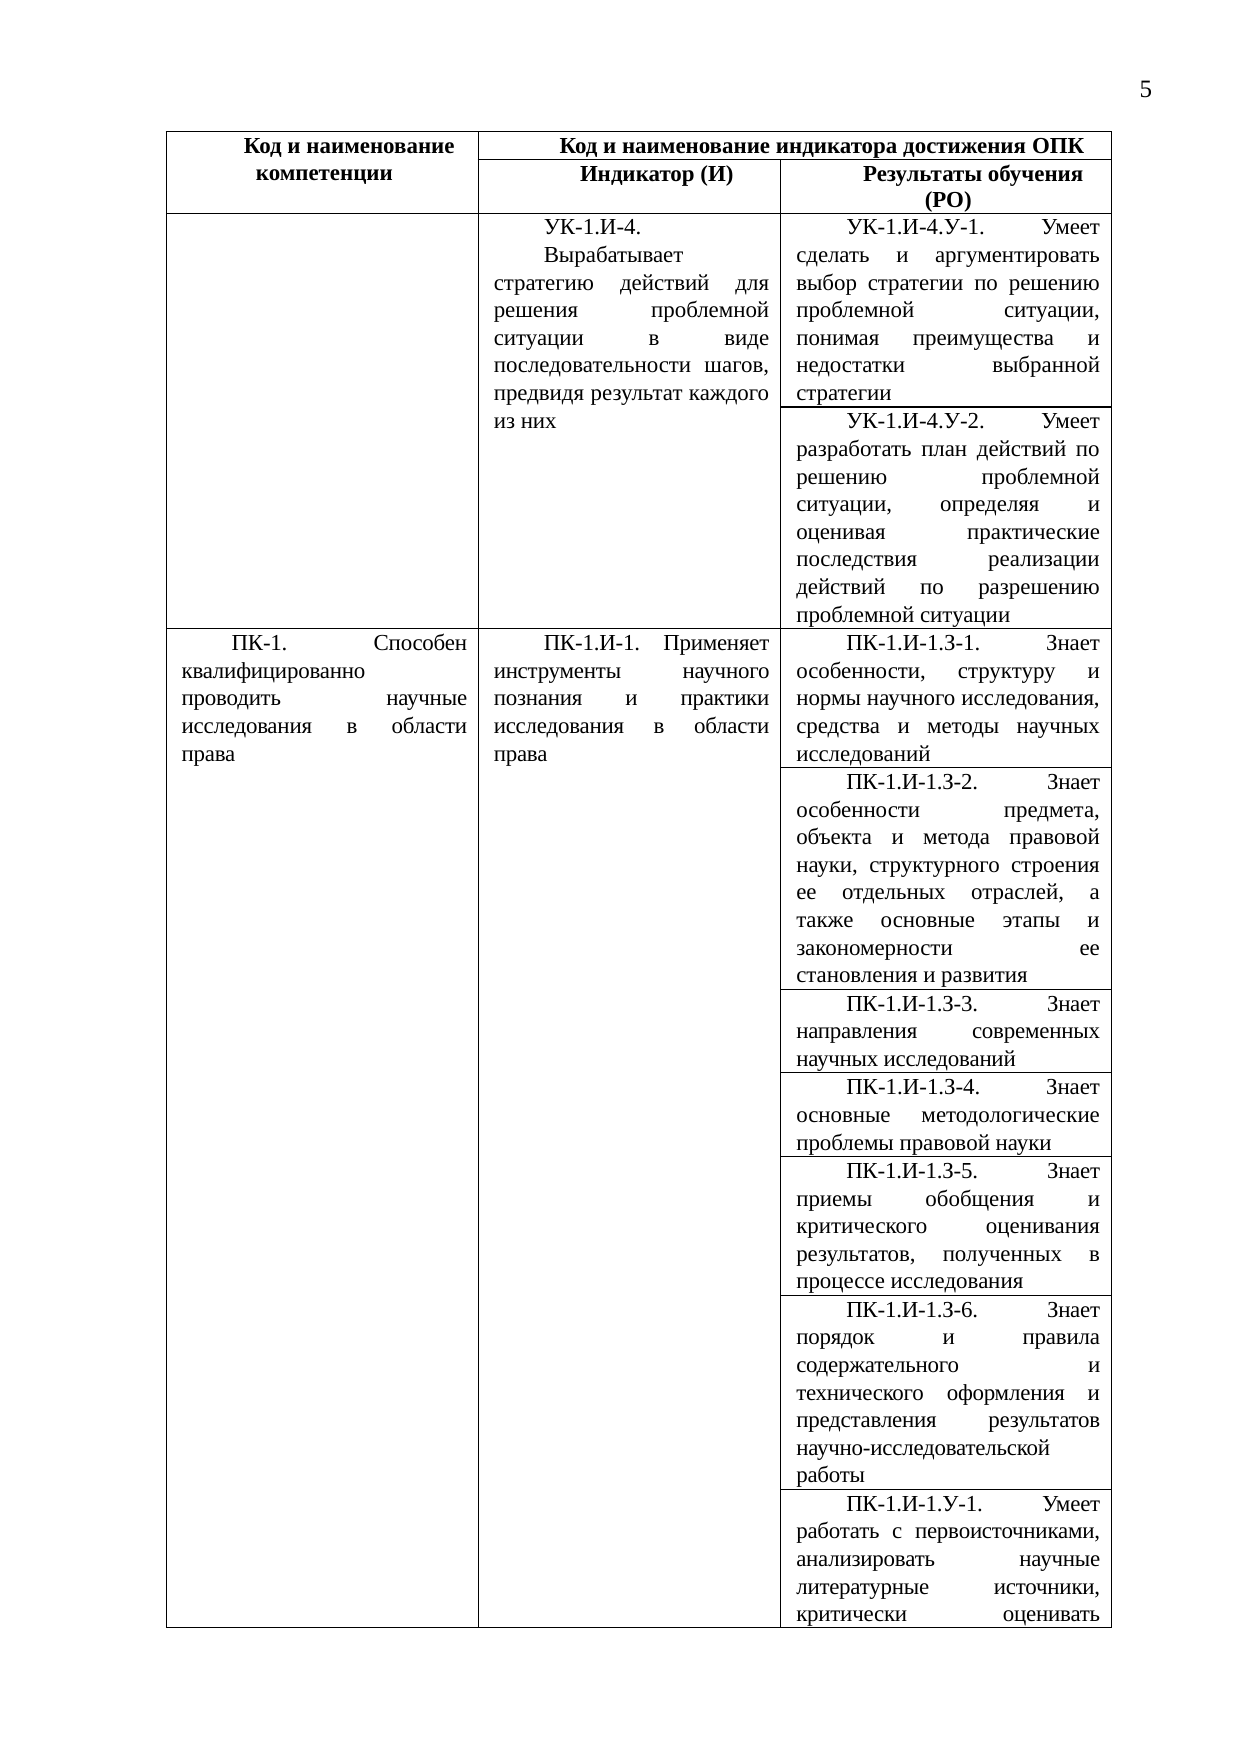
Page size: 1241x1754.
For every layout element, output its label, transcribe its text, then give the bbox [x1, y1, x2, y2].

table_cell ПК-1.И-1.З-1. Знает особенности, структуру и нормы научного исследования, средства и методы научных исследований [781, 629, 1111, 767]
table_cell УК-1.И-4.У-2. Умеет разработать план действий по решению проблемной ситуации, определяя и оценивая практические последствия реализации действий по разрешению проблемной ситуации [781, 408, 1111, 628]
table_cell УК-1.И-4.У-1. Умеет сделать и аргументировать выбор стратегии по решению проблемной ситуации, понимая преимущества и недостатки выбранной стратегии [781, 214, 1111, 406]
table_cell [781, 1490, 1111, 1627]
table_cell ПК-1.И-1. Применяет инструменты научного познания и практики исследования в области права [479, 629, 780, 1627]
table_cell ПК-1.И-1.З-4. Знает основные методологические проблемы правовой науки [781, 1073, 1111, 1156]
table_cell ПК-1. Способен квалифицированно проводить научные исследования в области права [167, 629, 478, 1627]
table_cell ПК-1.И-1.З-6. Знает порядок и правила содержательного и технического оформления и представления результатов научно-исследовательской работы [781, 1296, 1111, 1489]
table_cell Индикатор (И) [479, 160, 780, 212]
table_cell ПК-1.И-1.З-2. Знает особенности предмета, объекта и метода правовой науки, структурного строения ее отдельных отраслей, а также основные этапы и закономерности ее становления и развития [781, 768, 1111, 989]
table_cell УК-1.И-4. Вырабатывает стратегию действий для решения проблемной ситуации в виде последовательности шагов, предвидя результат каждого из них [479, 214, 780, 628]
table_header Код и наименование компетенции [167, 132, 478, 212]
table_cell ПК-1.И-1.З-3. Знает направления современных научных исследований [781, 990, 1111, 1072]
table_cell ПК-1.И-1.З-5. Знает приемы обобщения и критического оценивания результатов, полученных в процессе исследования [781, 1157, 1111, 1295]
table_header Код и наименование индикатора достижения ОПК [479, 132, 1111, 159]
table_cell Результаты обучения (РО) [781, 160, 1111, 212]
